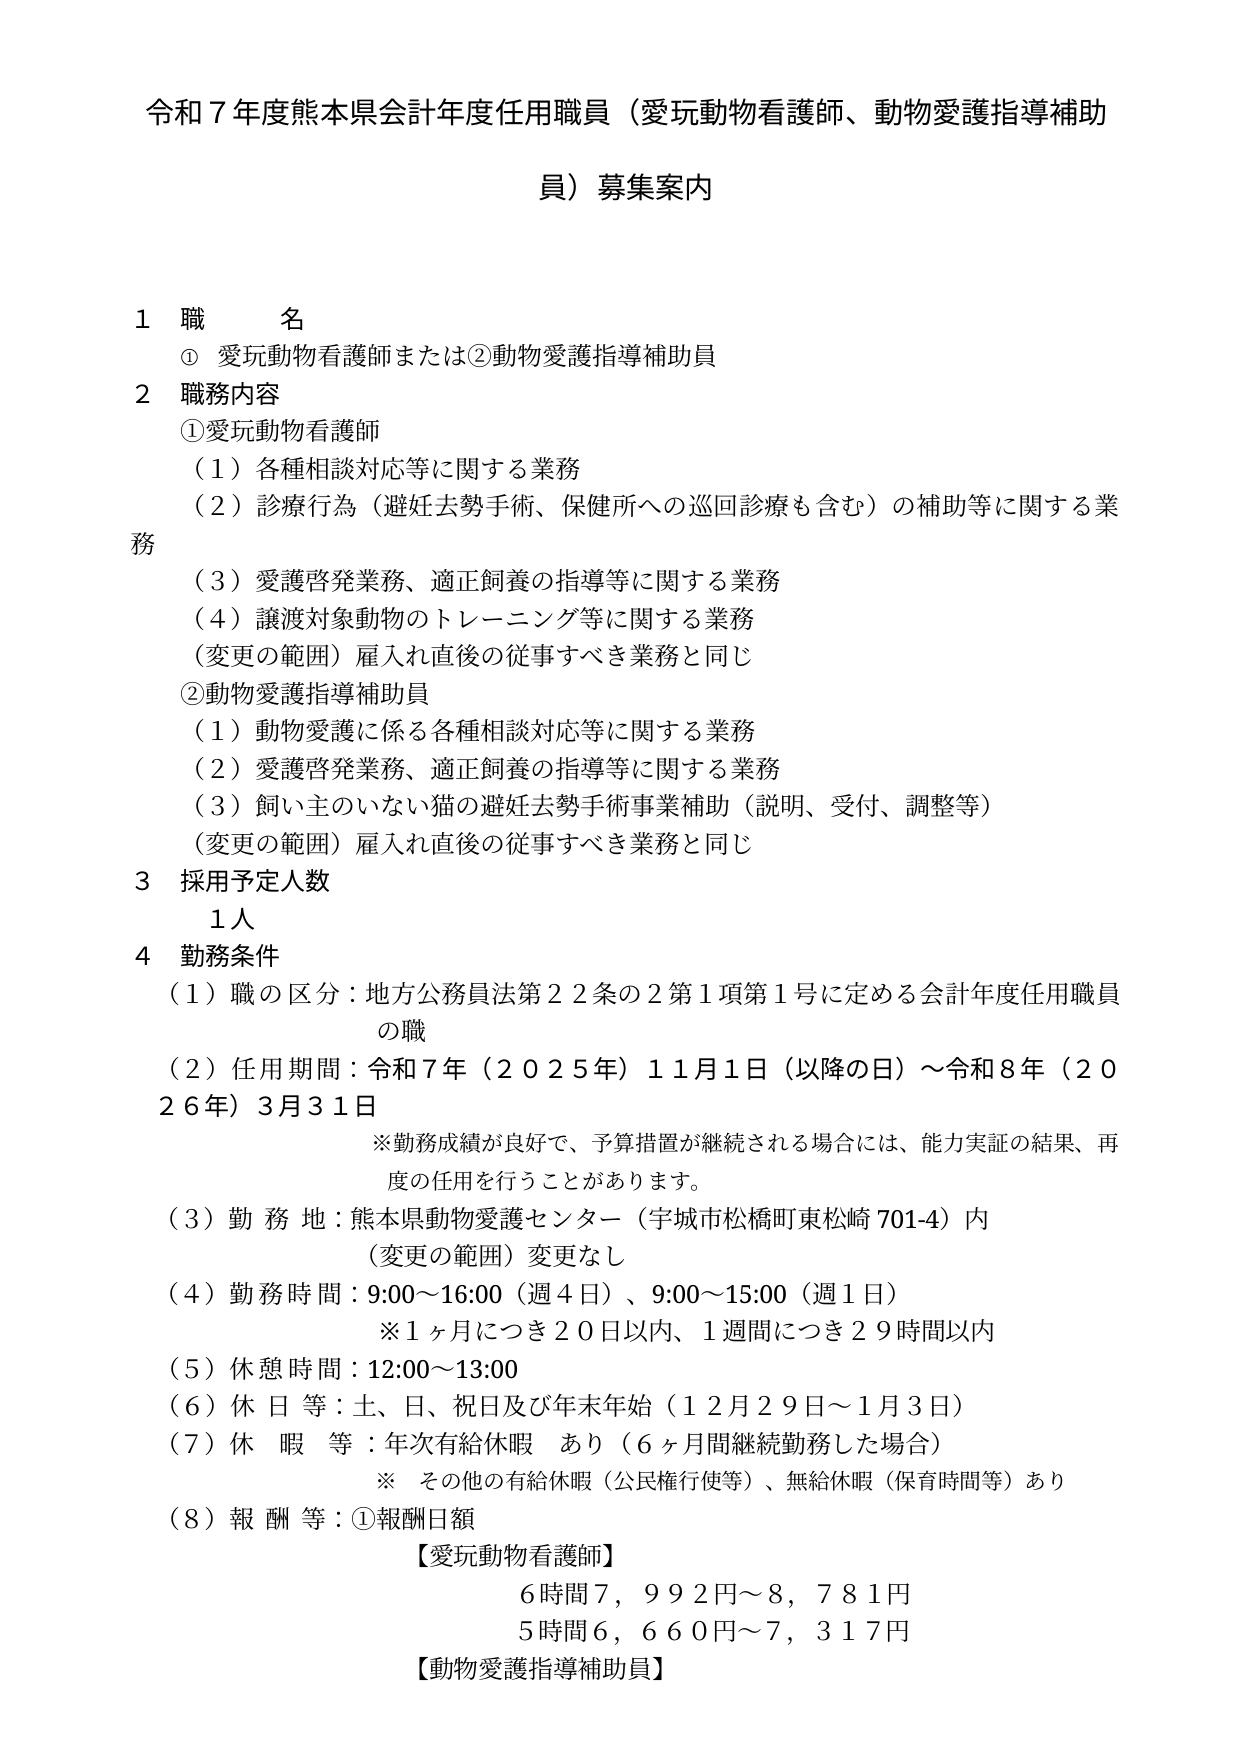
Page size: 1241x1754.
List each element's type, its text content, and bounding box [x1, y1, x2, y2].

text １人 [130, 899, 1122, 936]
text （４）譲渡対象動物のトレーニング等に関する業務 [130, 599, 1122, 636]
text （２）任用期間：令和７年（２０２５年）１１月１日（以降の日）～令和８年（２０２６年）３月３１日 [130, 1049, 1122, 1124]
text ２ 職務内容 [130, 374, 1122, 411]
text （３）勤務地：熊本県動物愛護センター（宇城市松橋町東松崎701-4）内 [154, 1199, 1122, 1236]
text ※ その他の有給休暇（公民権行使等）、無給休暇（保育時間等）あり [130, 1461, 1122, 1499]
text １ 職 名 [130, 299, 1122, 336]
text （８）報酬等：①報酬日額 [130, 1499, 1122, 1536]
text ※勤務成績が良好で、予算措置が継続される場合には、能力実証の結果、再度の任用を行うことがあります。 [130, 1124, 1122, 1199]
text （変更の範囲）雇入れ直後の従事すべき業務と同じ [130, 824, 1122, 861]
text （３）飼い主のいない猫の避妊去勢手術事業補助（説明、受付、調整等） [130, 786, 1122, 824]
text 令和７年度熊本県会計年度任用職員（愛玩動物看護師、動物愛護指導補助員）募集案内 [130, 74, 1122, 224]
text （４）勤務時間：9:00～16:00（週４日）、9:00～15:00（週１日） [154, 1274, 1122, 1311]
text （１）動物愛護に係る各種相談対応等に関する業務 [130, 711, 1122, 749]
text 【愛玩動物看護師】 [355, 1536, 1122, 1574]
text （２）診療行為（避妊去勢手術、保健所への巡回診療も含む）の補助等に関する業務 [130, 486, 1122, 561]
text ４ 勤務条件 [130, 936, 1122, 974]
text ３ 採用予定人数 [130, 861, 1122, 899]
text （変更の範囲）雇入れ直後の従事すべき業務と同じ [130, 636, 1122, 674]
text 【動物愛護指導補助員】 [355, 1649, 1122, 1686]
list 愛玩動物看護師または②動物愛護指導補助員 [180, 336, 1122, 374]
text ６時間７，９９２円～８，７８１円 [355, 1574, 1122, 1611]
text ②動物愛護指導補助員 [130, 674, 1122, 711]
text ※１ヶ月につき２０日以内、１週間につき２９時間以内 [379, 1311, 1122, 1349]
text ①愛玩動物看護師 [130, 411, 1122, 449]
text （１）各種相談対応等に関する業務 [130, 449, 1122, 486]
text （５）休憩時間：12:00～13:00 [130, 1349, 1122, 1386]
text （３）愛護啓発業務、適正飼養の指導等に関する業務 [130, 561, 1122, 599]
text （１）職の区分：地方公務員法第２２条の２第１項第１号に定める会計年度任用職員の職 [130, 974, 1122, 1049]
text （７）休 暇 等 ：年次有給休暇 あり（６ヶ月間継続勤務した場合） [130, 1424, 1122, 1461]
text （６）休日等：土、日、祝日及び年末年始（１２月２９日～１月３日） [130, 1386, 1122, 1424]
text ５時間６，６６０円～７，３１７円 [130, 1611, 1122, 1649]
text （２）愛護啓発業務、適正飼養の指導等に関する業務 [130, 749, 1122, 786]
text （変更の範囲）変更なし [354, 1236, 1122, 1274]
